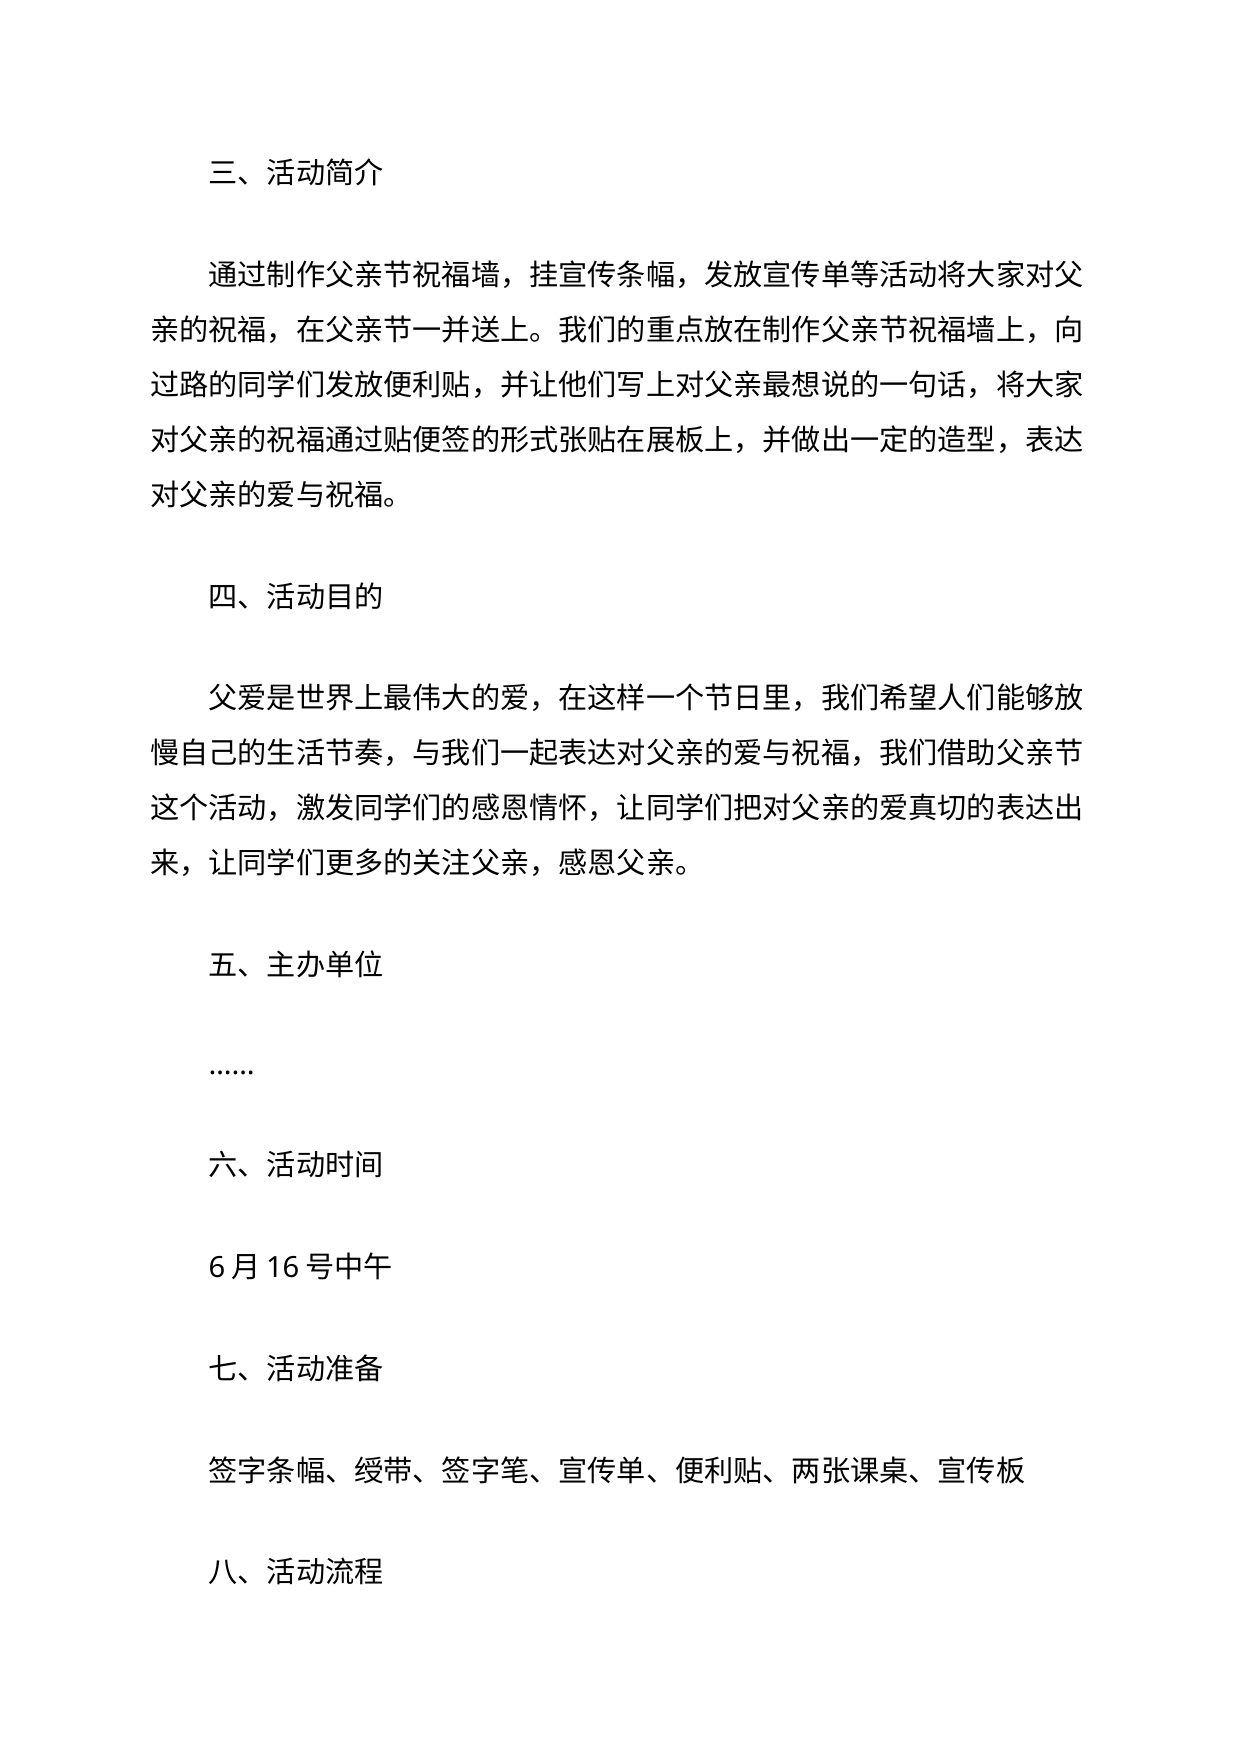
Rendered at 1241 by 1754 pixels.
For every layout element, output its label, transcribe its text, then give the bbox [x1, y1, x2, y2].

text 八、活动流程 [150, 1549, 1090, 1591]
text 6月16号中午 [150, 1243, 1090, 1286]
text 通过制作父亲节祝福墙，挂宣传条幅，发放宣传单等活动将大家对父亲的祝福，在父亲节一并送上。我们的重点放在制作父亲节祝福墙上，向过路的同学们发放便利贴，并让他们写上对父亲最想说的一句话，将大家对父亲的祝福通过贴便签的形式张贴在展板上，并做出一定的造型，表达对父亲的爱与祝福。 [150, 252, 1090, 514]
text 签字条幅、绶带、签字笔、宣传单、便利贴、两张课桌、宣传板 [150, 1447, 1090, 1489]
text 七、活动准备 [150, 1345, 1090, 1388]
text …… [150, 1043, 1090, 1083]
text 四、活动目的 [150, 573, 1090, 615]
text 五、主办单位 [150, 941, 1090, 984]
text 三、活动简介 [150, 150, 1090, 192]
text 父爱是世界上最伟大的爱，在这样一个节日里，我们希望人们能够放慢自己的生活节奏，与我们一起表达对父亲的爱与祝福，我们借助父亲节这个活动，激发同学们的感恩情怀，让同学们把对父亲的爱真切的表达出来，让同学们更多的关注父亲，感恩父亲。 [150, 675, 1090, 882]
text 六、活动时间 [150, 1142, 1090, 1184]
